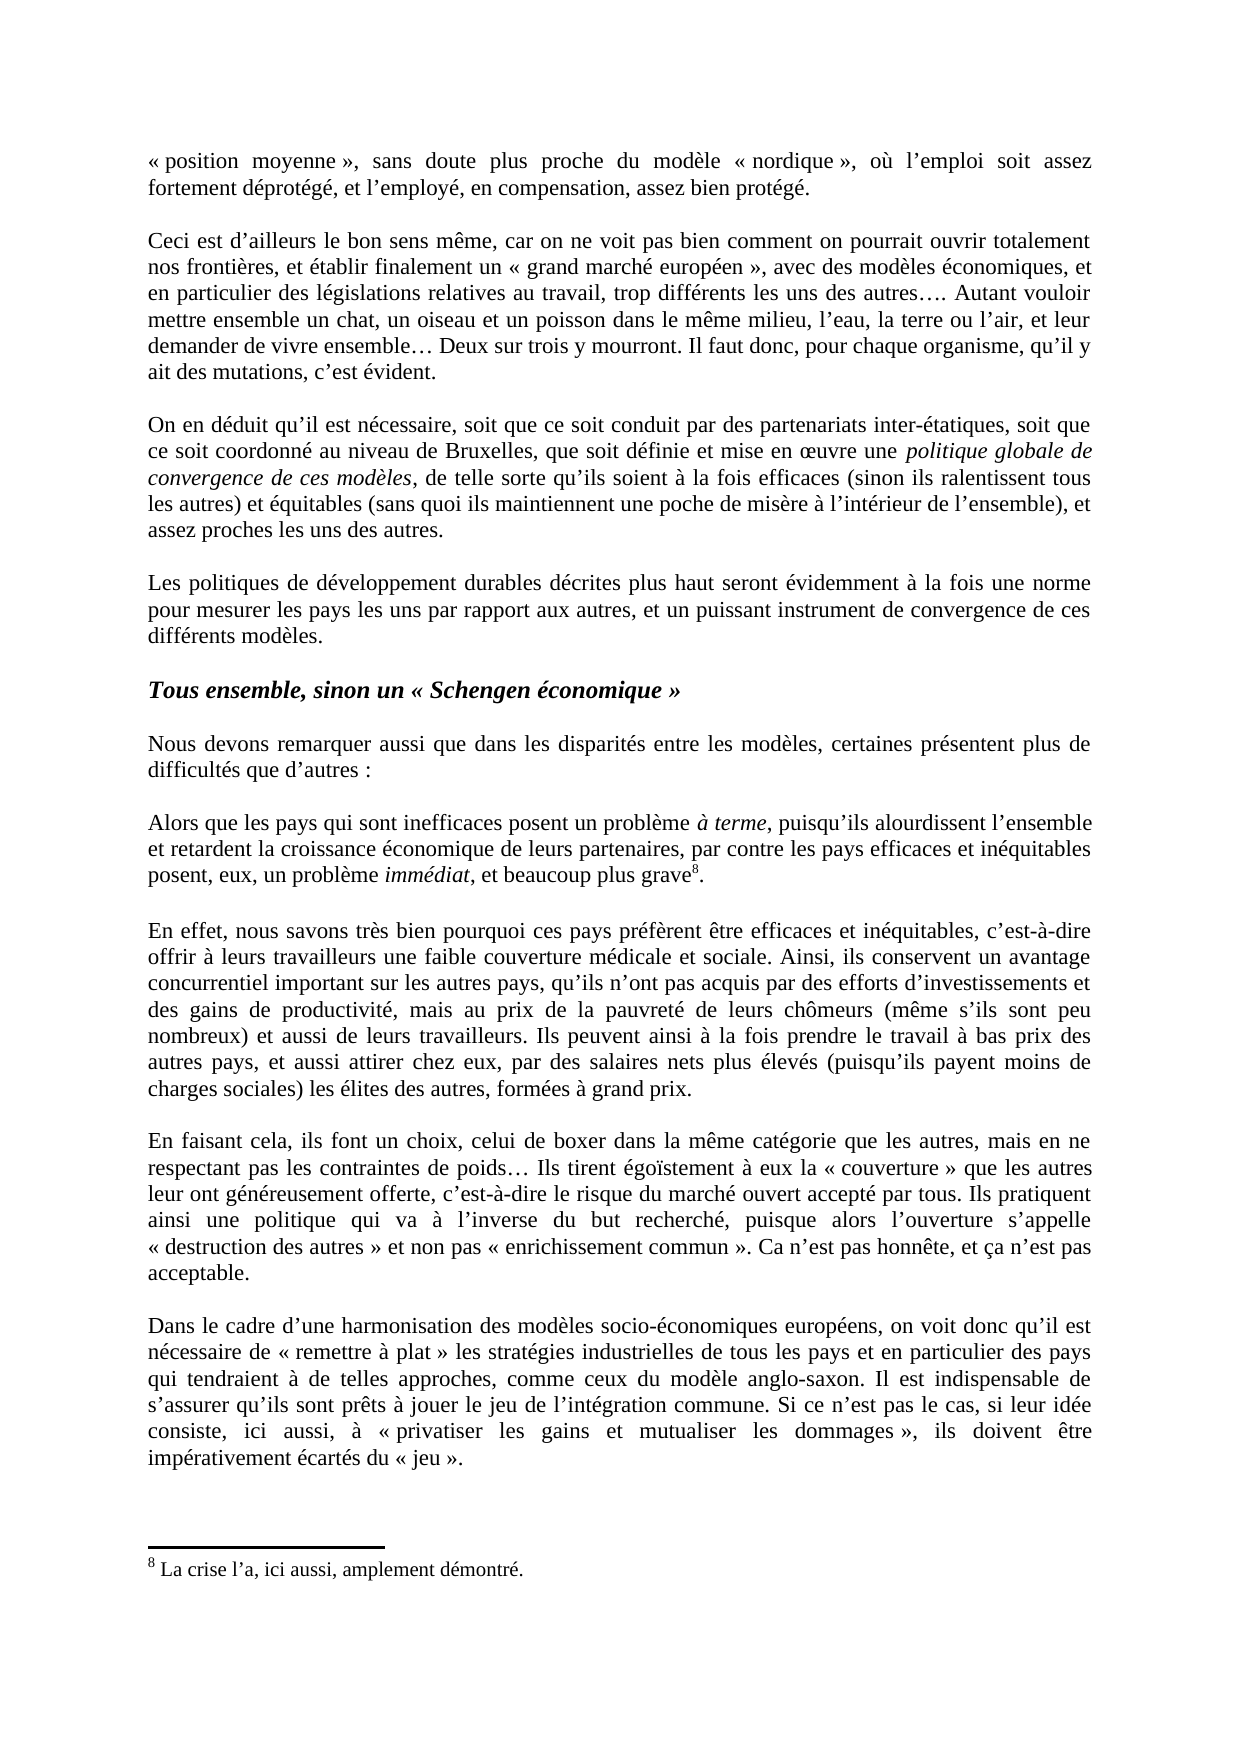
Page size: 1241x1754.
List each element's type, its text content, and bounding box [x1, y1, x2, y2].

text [148, 148, 1093, 200]
text Dans le cadre d’une harmonisation des modèles socio-économiques européens, on voit donc qu’il est nécessaire de « remettre à plat » les stratégies industrielles de tous les pays et en particulier des pays qui tendraient à de telles approches, comme ceux du modèle anglo-saxon. Il est indispensable de s’assurer qu’ils sont prêts à jouer le jeu de l’intégration commune. Si ce n’est pas le cas, si leur idée consiste, ici aussi, à « privatiser les gains et mutualiser les dommages », ils doivent être impérativement écartés du « jeu ». [148, 1312, 1093, 1470]
text Alors que les pays qui sont inefficaces posent un problème à terme, puisqu’ils alourdissent l’ensemble et retardent la croissance économique de leurs partenaires, par contre les pays efficaces et inéquitables posent, eux, un problème immédiat, et beaucoup plus grave. [148, 809, 1093, 888]
text Nous devons remarquer aussi que dans les disparités entre les modèles, certaines présentent plus de difficultés que d’autres : [148, 730, 1093, 782]
text On en déduit qu’il est nécessaire, soit que ce soit conduit par des partenariats inter-étatiques, soit que ce soit coordonné au niveau de Bruxelles, que soit définie et mise en œuvre une politique globale de convergence de ces modèles, de telle sorte qu’ils soient à la fois efficaces (sinon ils ralentissent tous les autres) et équitables (sans quoi ils maintiennent une poche de misère à l’intérieur de l’ensemble), et assez proches les uns des autres. [148, 411, 1093, 543]
text En faisant cela, ils font un choix, celui de boxer dans la même catégorie que les autres, mais en ne respectant pas les contraintes de poids… Ils tirent égoïstement à eux la « couverture » que les autres leur ont généreusement offerte, c’est-à-dire le risque du marché ouvert accepté par tous. Ils pratiquent ainsi une politique qui va à l’inverse du but recherché, puisque alors l’ouverture s’appelle « destruction des autres » et non pas « enrichissement commun ». Ca n’est pas honnête, et ça n’est pas acceptable. [148, 1127, 1093, 1286]
text Tous ensemble, sinon un « Schengen économique » [148, 675, 1093, 703]
text En effet, nous savons très bien pourquoi ces pays préfèrent être efficaces et inéquitables, c’est-à-dire offrir à leurs travailleurs une faible couverture médicale et sociale. Ainsi, ils conservent un avantage concurrentiel important sur les autres pays, qu’ils n’ont pas acquis par des efforts d’investissements et des gains de productivité, mais au prix de la pauvreté de leurs chômeurs (même s’ils sont peu nombreux) et aussi de leurs travailleurs. Ils peuvent ainsi à la fois prendre le travail à bas prix des autres pays, et aussi attirer chez eux, par des salaires nets plus élevés (puisqu’ils payent moins de charges sociales) les élites des autres, formées à grand prix. [148, 917, 1093, 1101]
text Les politiques de développement durables décrites plus haut seront évidemment à la fois une norme pour mesurer les pays les uns par rapport aux autres, et un puissant instrument de convergence de ces différents modèles. [148, 569, 1093, 648]
text Ceci est d’ailleurs le bon sens même, car on ne voit pas bien comment on pourrait ouvrir totalement nos frontières, et établir finalement un « grand marché européen », avec des modèles économiques, et en particulier des législations relatives au travail, trop différents les uns des autres…. Autant vouloir mettre ensemble un chat, un oiseau et un poisson dans le même milieu, l’eau, la terre ou l’air, et leur demander de vivre ensemble… Deux sur trois y mourront. Il faut donc, pour chaque organisme, qu’il y ait des mutations, c’est évident. [148, 227, 1093, 385]
